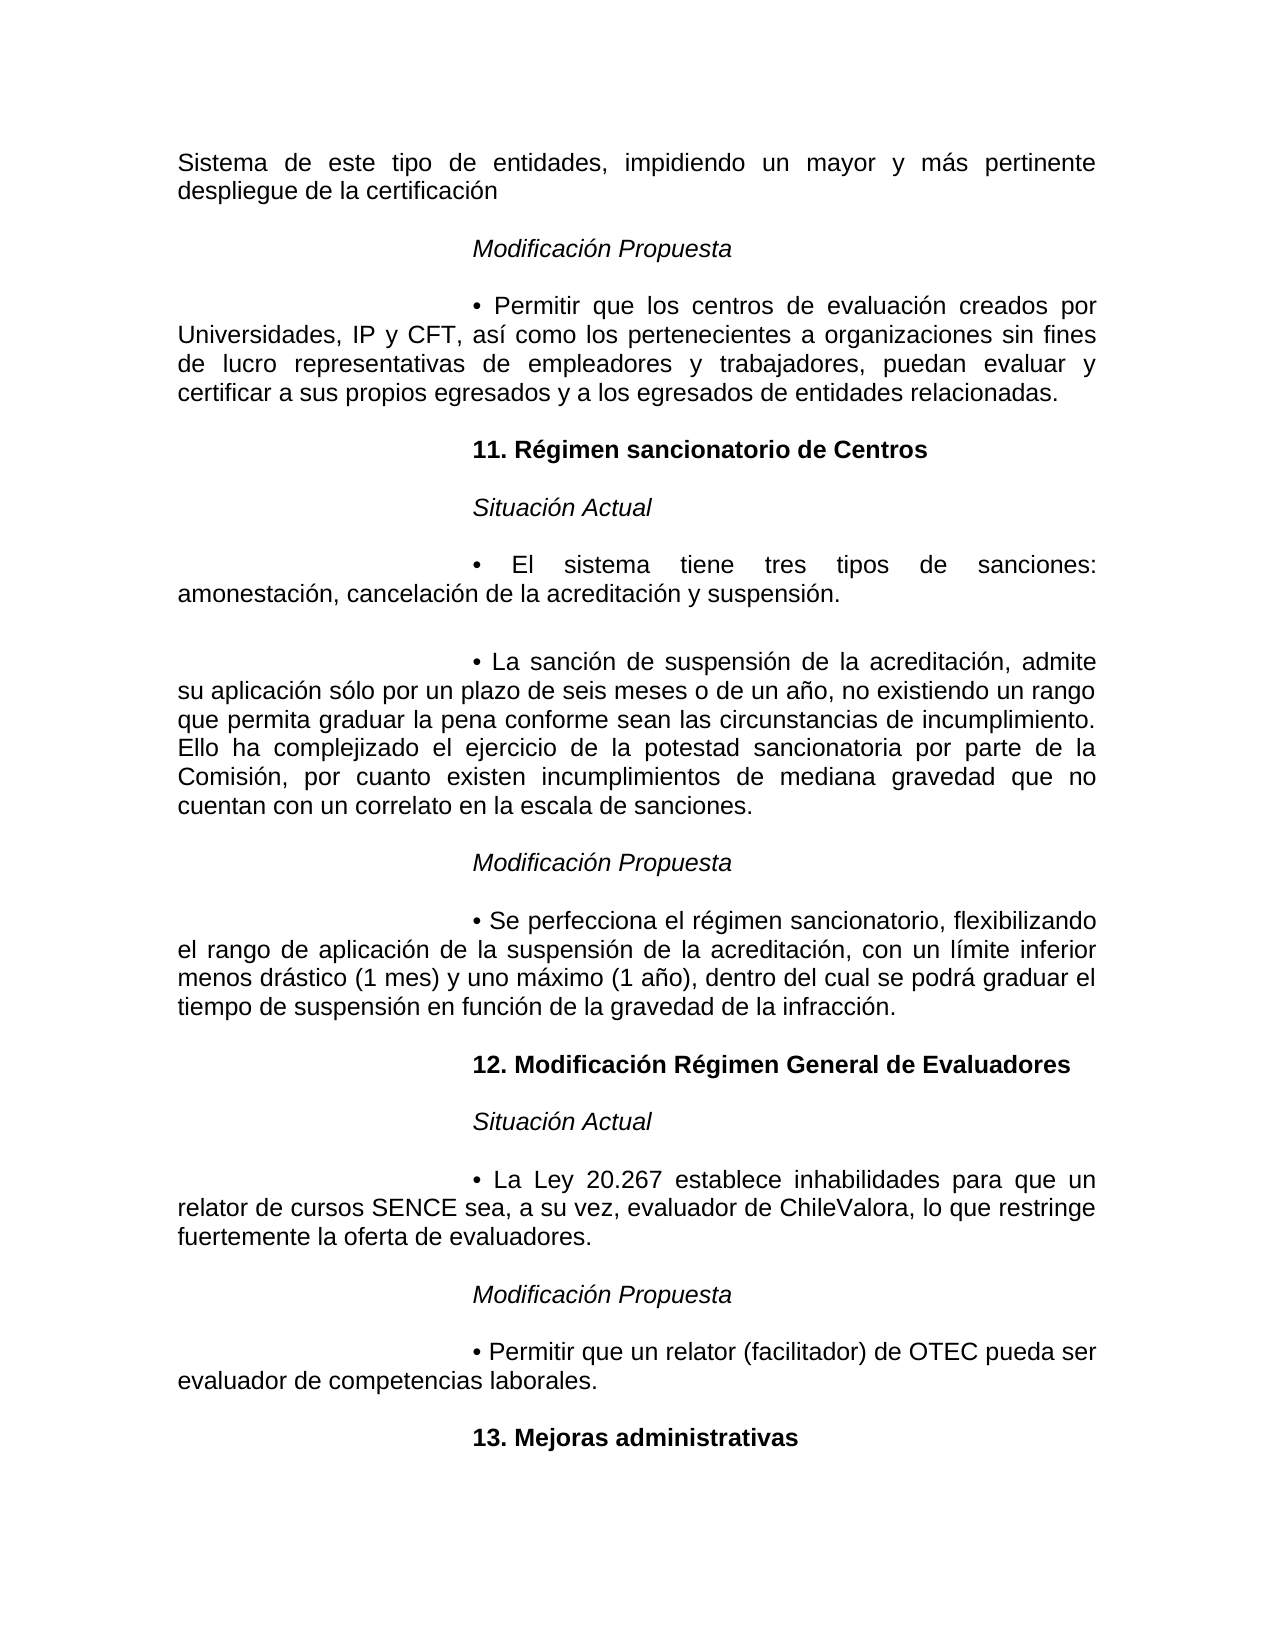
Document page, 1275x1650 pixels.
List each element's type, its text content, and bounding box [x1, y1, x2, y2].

text • Se perfecciona el régimen sancionatorio, flexibilizando el rango de aplicación de la suspensión de la acreditación, con un límite inferior menos drástico (1 mes) y uno máximo (1 año), dentro del cual se podrá graduar el tiempo de suspensión en función de la gravedad de la infracción. [177, 906, 1098, 1021]
text • El sistema tiene tres tipos de sanciones: amonestación, cancelación de la acreditación y suspensión. [177, 550, 1098, 608]
text 11. Régimen sancionatorio de Centros [177, 435, 1098, 464]
text Situación Actual [177, 493, 1098, 521]
text • La Ley 20.267 establece inhabilidades para que un relator de cursos SENCE sea, a su vez, evaluador de ChileValora, lo que restringe fuertemente la oferta de evaluadores. [177, 1165, 1098, 1251]
text • La sanción de suspensión de la acreditación, admite su aplicación sólo por un plazo de seis meses o de un año, no existiendo un rango que permita graduar la pena conforme sean las circunstancias de incumplimiento. Ello ha complejizado el ejercicio de la potestad sancionatoria por parte de la Comisión, por cuanto existen incumplimientos de mediana gravedad que no cuentan con un correlato en la escala de sanciones. [177, 647, 1098, 820]
text Modificación Propuesta [177, 848, 1098, 877]
text Situación Actual [177, 1107, 1098, 1136]
text 12. Modificación Régimen General de Evaluadores [177, 1050, 1098, 1078]
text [177, 148, 1098, 205]
text • Permitir que un relator (facilitador) de OTEC pueda ser evaluador de competencias laborales. [177, 1337, 1098, 1395]
text Modificación Propuesta [177, 234, 1098, 263]
text • Permitir que los centros de evaluación creados por Universidades, IP y CFT, así como los pertenecientes a organizaciones sin fines de lucro representativas de empleadores y trabajadores, puedan evaluar y certificar a sus propios egresados y a los egresados de entidades relacionadas. [177, 291, 1098, 406]
text Modificación Propuesta [177, 1280, 1098, 1308]
text 13. Mejoras administrativas [177, 1423, 1098, 1452]
